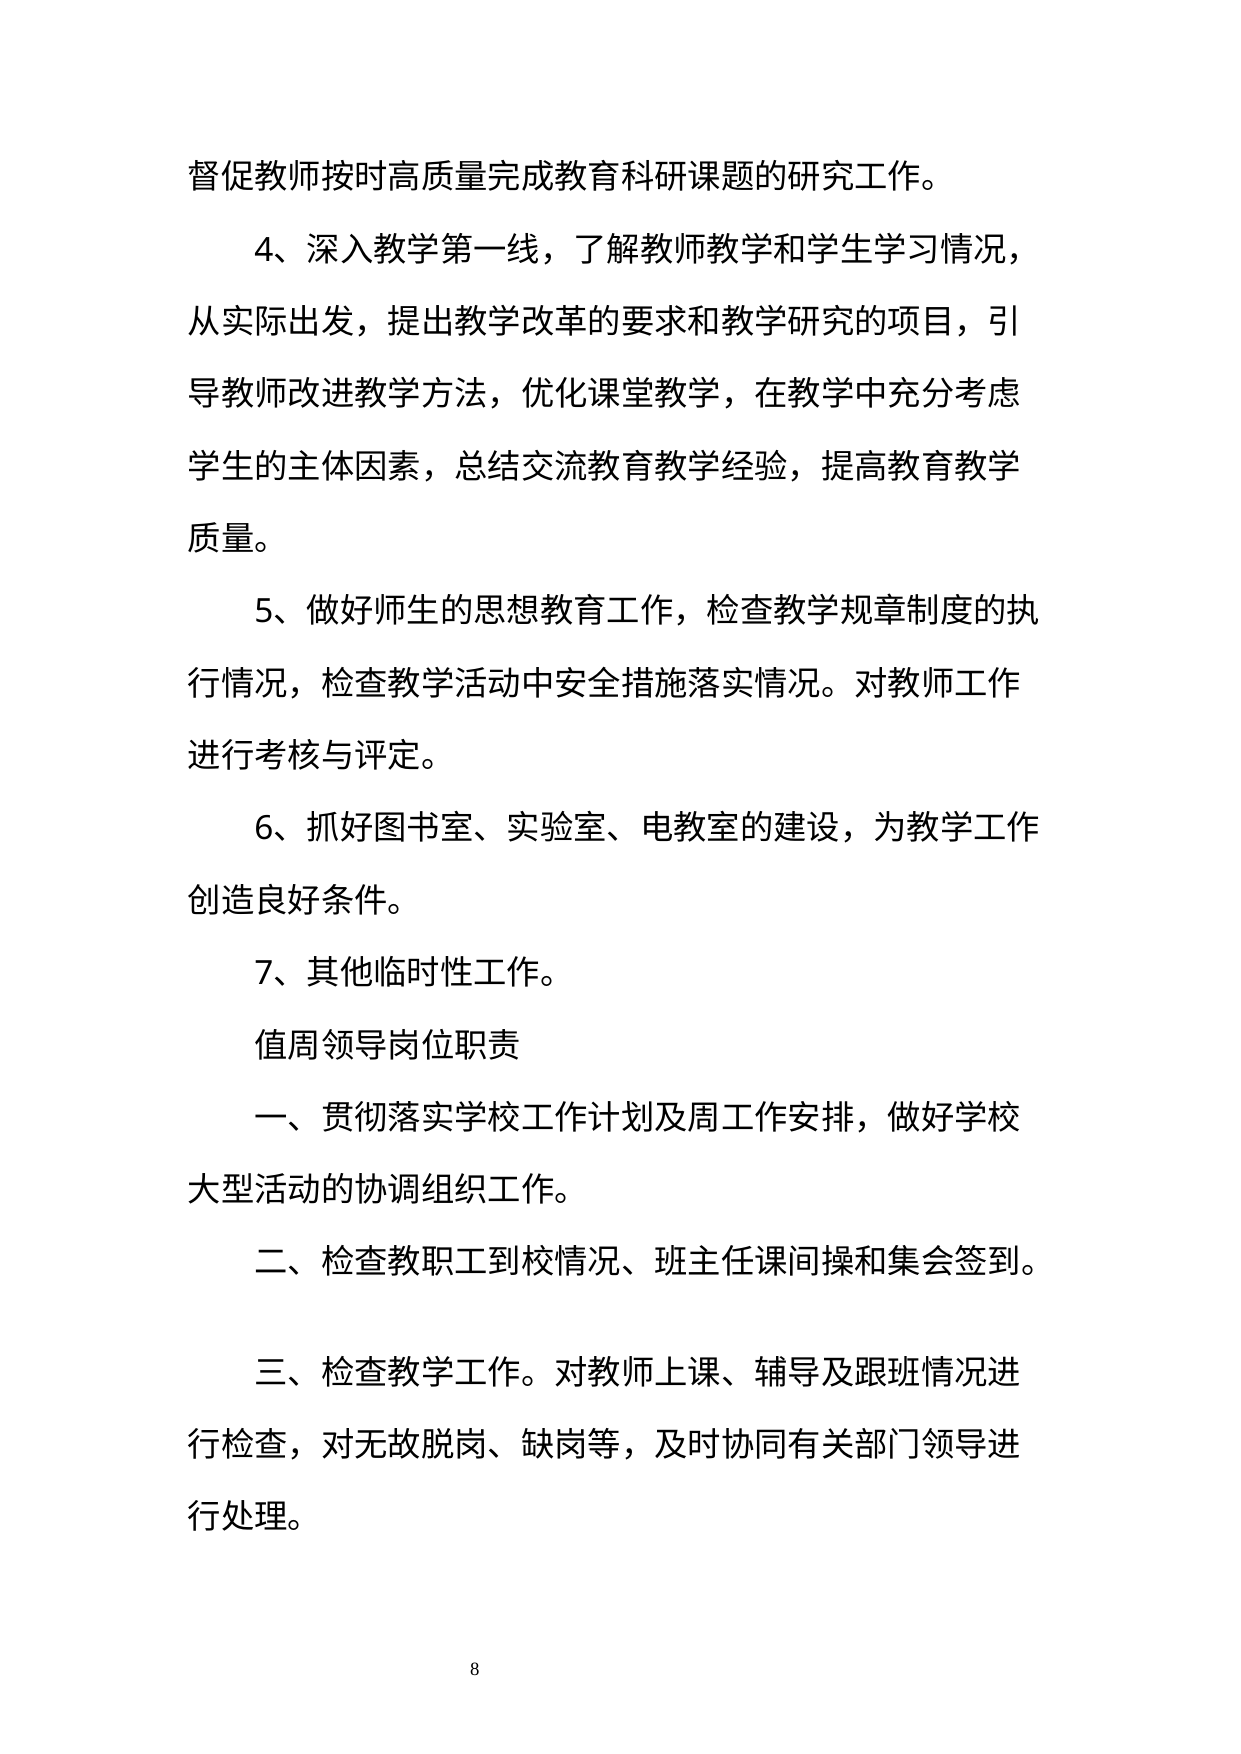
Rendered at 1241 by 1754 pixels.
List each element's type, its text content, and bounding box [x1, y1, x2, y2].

text 4、深入教学第一线，了解教师教学和学生学习情况，从实际出发，提出教学改革的要求和教学研究的项目，引导教师改进教学方法，优化课堂教学，在教学中充分考虑学生的主体因素，总结交流教育教学经验，提高教育教学质量。 [187, 222, 1047, 560]
text 5、做好师生的思想教育工作，检查教学规章制度的执行情况，检查教学活动中安全措施落实情况。对教师工作进行考核与评定。 [187, 584, 1047, 777]
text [187, 150, 1047, 198]
text 7、其他临时性工作。 [187, 946, 1047, 994]
text 三、检查教学工作。对教师上课、辅导及跟班情况进行检查，对无故脱岗、缺岗等，及时协同有关部门领导进行处理。 [187, 1345, 1047, 1538]
text 值周领导岗位职责 [187, 1018, 1047, 1067]
text 6、抓好图书室、实验室、电教室的建设，为教学工作创造良好条件。 [187, 801, 1047, 922]
text 二、检查教职工到校情况、班主任课间操和集会签到。 [187, 1235, 1047, 1333]
text 一、贯彻落实学校工作计划及周工作安排，做好学校大型活动的协调组织工作。 [187, 1091, 1047, 1211]
